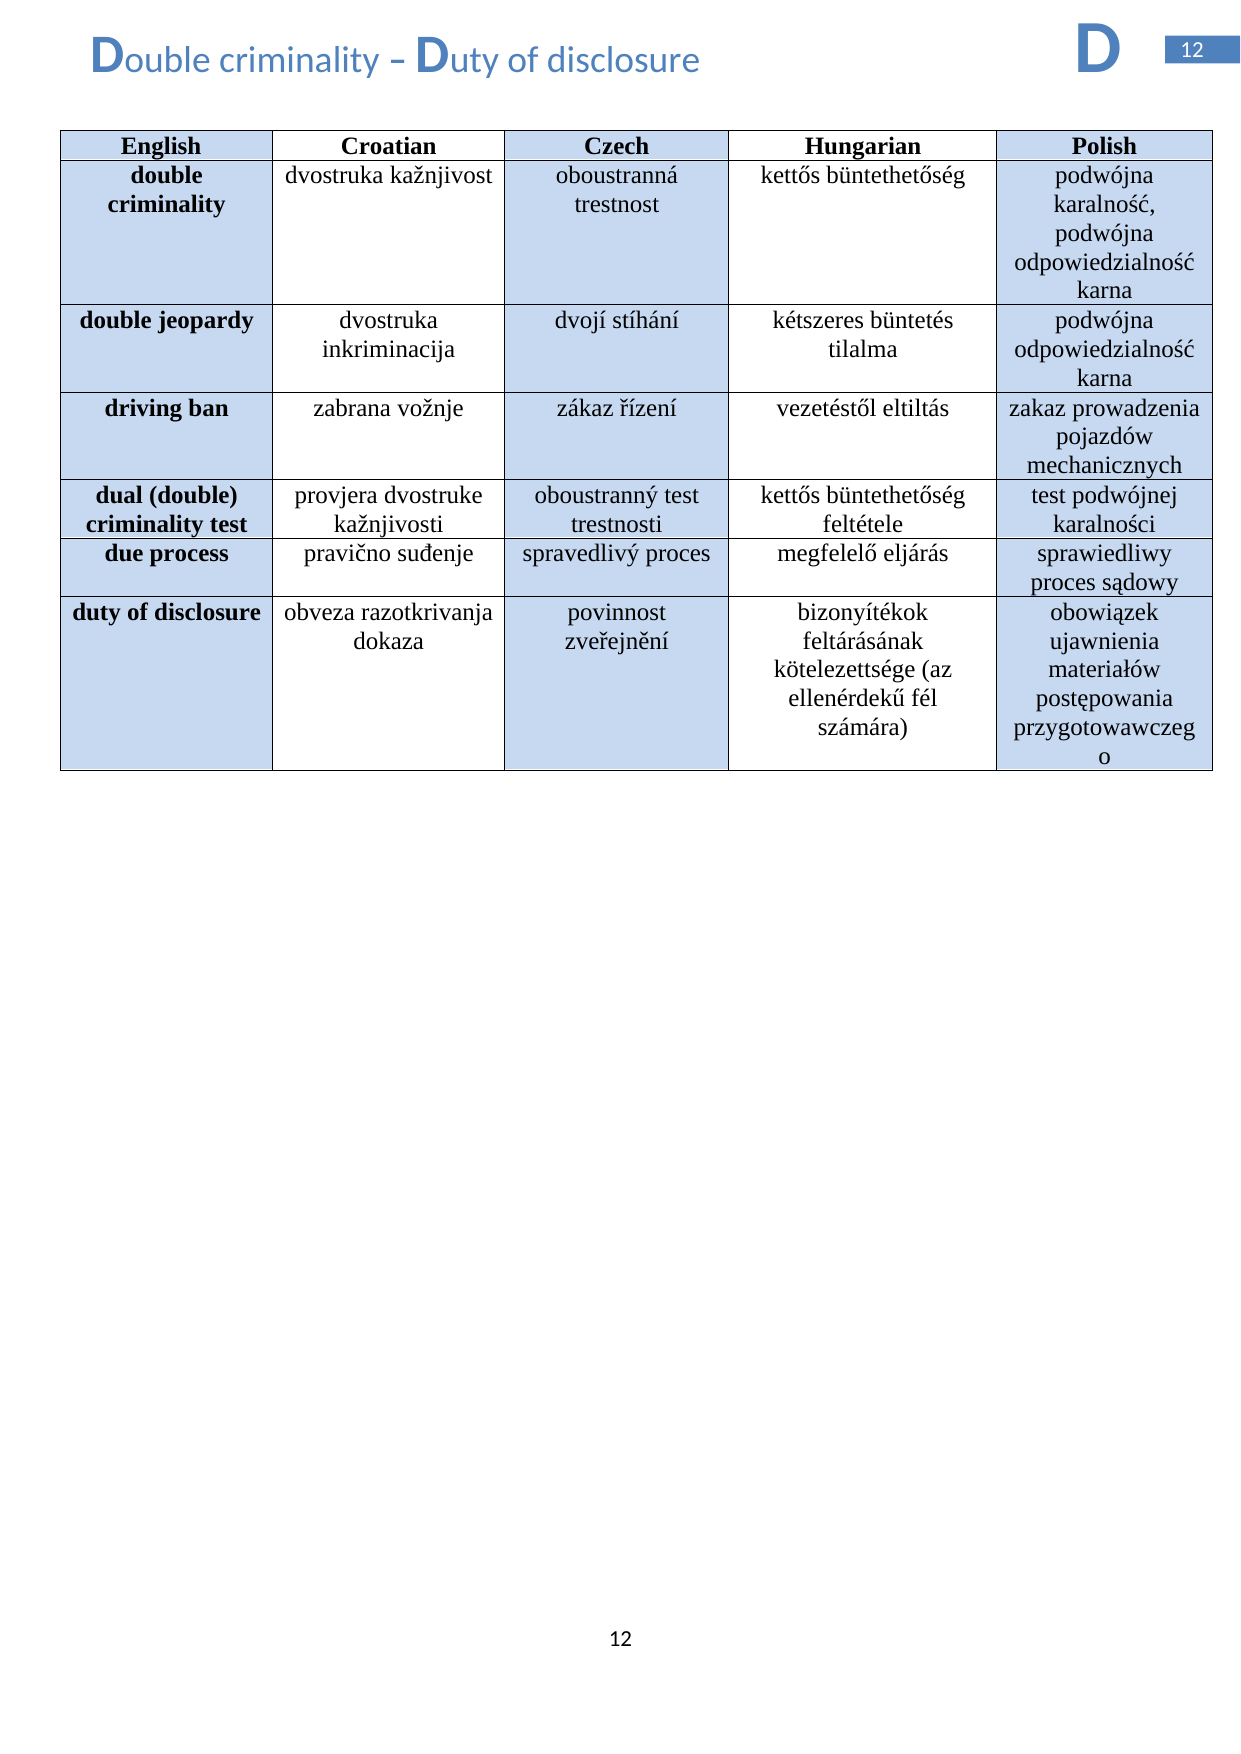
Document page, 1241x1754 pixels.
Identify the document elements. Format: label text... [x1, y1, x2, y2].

table_cell obveza razotkrivanja dokaza [273, 597, 504, 769]
table_cell kettős büntethetőség feltétele [729, 480, 996, 537]
table_cell povinnost zveřejnění [505, 597, 728, 769]
table_cell dual (double) criminality test [61, 480, 272, 537]
table_cell duty of disclosure [61, 597, 272, 769]
table_cell zakaz prowadzenia pojazdów mechanicznych [997, 393, 1212, 479]
table_cell megfelelő eljárás [729, 539, 996, 596]
table_cell driving ban [61, 393, 272, 479]
table_cell dvostruka kažnjivost [273, 161, 504, 304]
table_cell pravično suđenje [273, 539, 504, 596]
table_cell test podwójnej karalności [997, 480, 1212, 537]
table_cell vezetéstől eltiltás [729, 393, 996, 479]
table_cell podwójna odpowiedzialność karna [997, 305, 1212, 392]
table_cell double jeopardy [61, 305, 272, 392]
table_cell oboustranná trestnost [505, 161, 728, 304]
table_cell bizonyítékok feltárásának kötelezettsége (az ellenérdekű fél számára) [729, 597, 996, 769]
table_cell kétszeres büntetés tilalma [729, 305, 996, 392]
table_header English [61, 131, 272, 159]
table_cell dvojí stíhání [505, 305, 728, 392]
table_cell kettős büntethetőség [729, 161, 996, 304]
table_cell provjera dvostruke kažnjivosti [273, 480, 504, 537]
table_cell podwójna karalność, podwójna odpowiedzialność karna [997, 161, 1212, 304]
table_cell sprawiedliwy proces sądowy [997, 539, 1212, 596]
table_header Hungarian [729, 131, 996, 159]
table_header Czech [505, 131, 728, 159]
table_cell double criminality [61, 161, 272, 304]
table_cell spravedlivý proces [505, 539, 728, 596]
table_header Polish [997, 131, 1212, 159]
table_header Croatian [273, 131, 504, 159]
table_cell dvostruka inkriminacija [273, 305, 504, 392]
table_cell oboustranný test trestnosti [505, 480, 728, 537]
table_cell obowiązek ujawnienia materiałów postępowania przygotowawczego [997, 597, 1212, 769]
table_cell zabrana vožnje [273, 393, 504, 479]
table_cell zákaz řízení [505, 393, 728, 479]
table_cell due process [61, 539, 272, 596]
